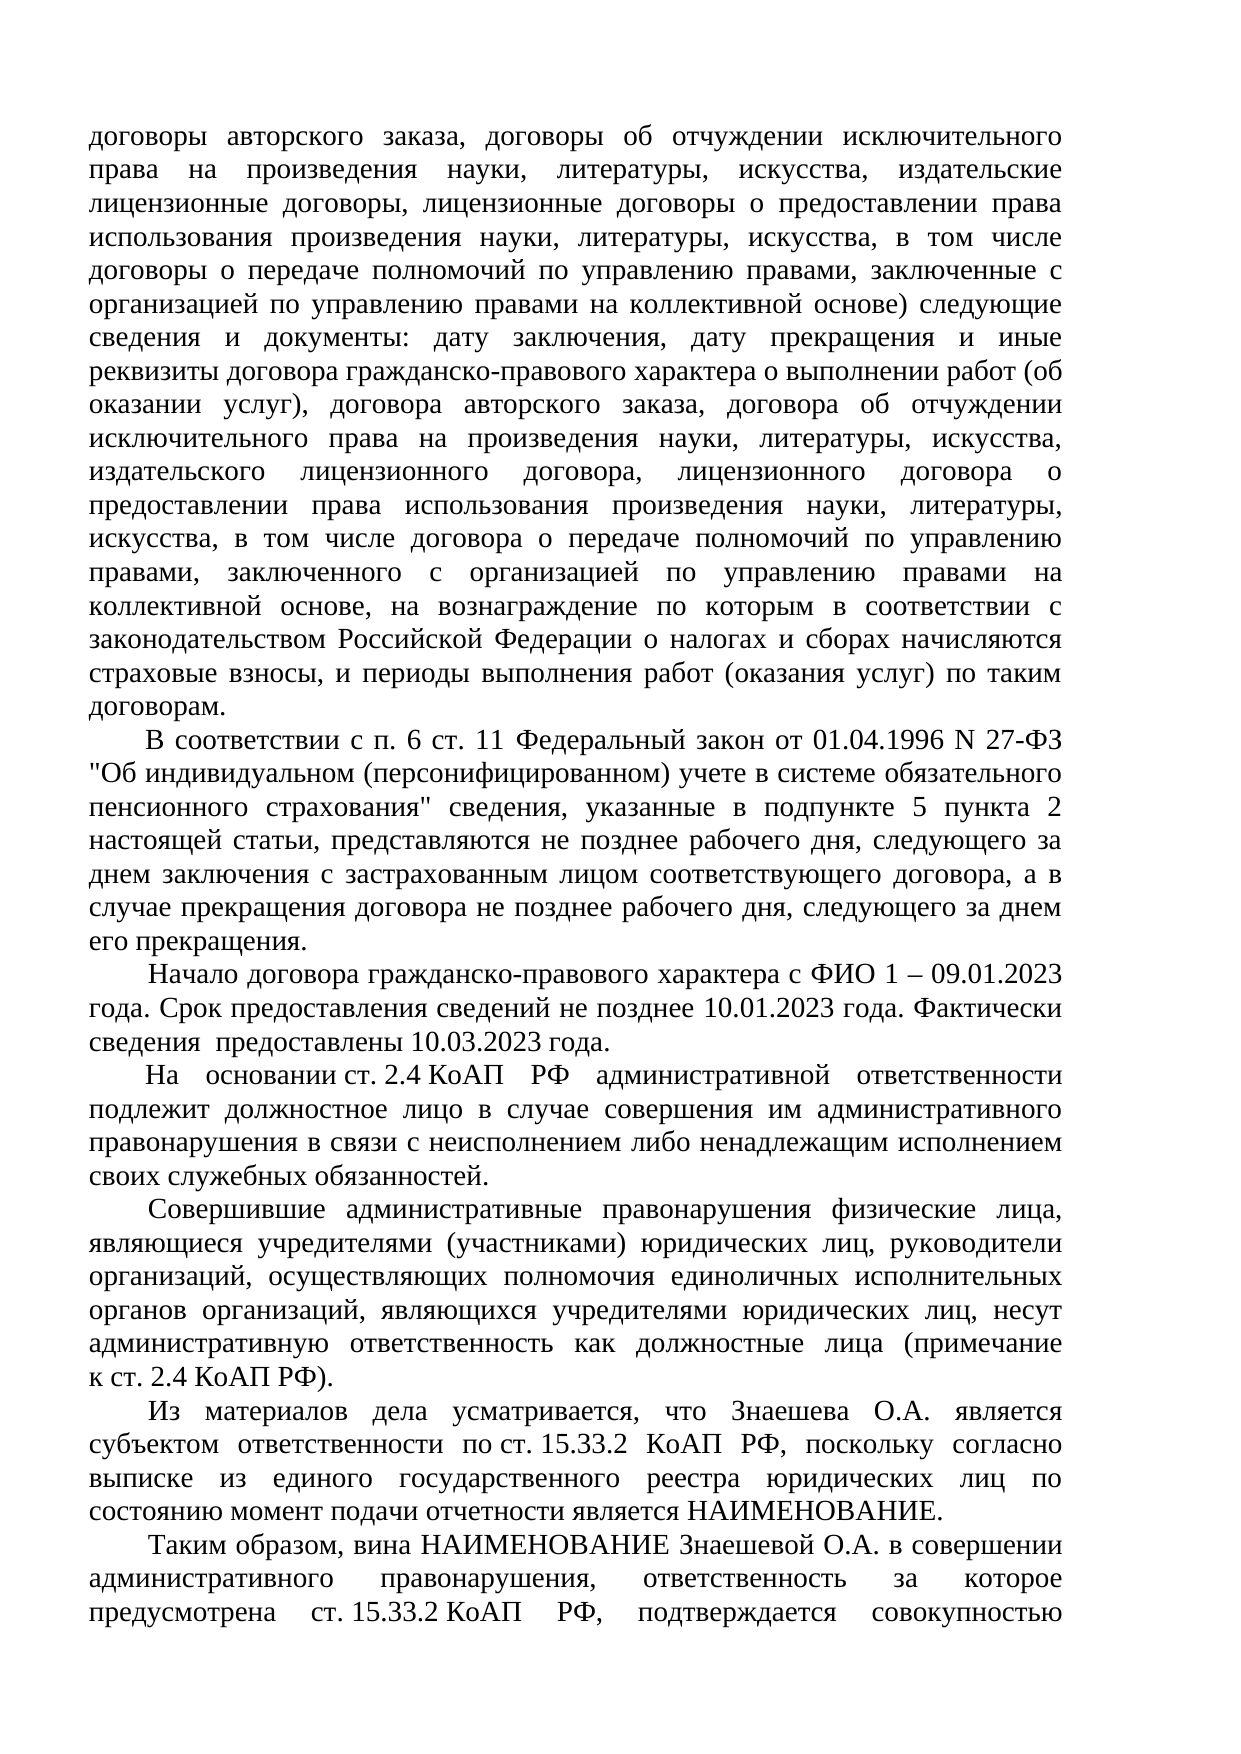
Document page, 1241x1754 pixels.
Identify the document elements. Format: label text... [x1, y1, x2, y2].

text На основании ст. 2.4 КоАП РФ административной ответственности подлежит должностное лицо в случае совершения им административного правонарушения в связи с неисполнением либо ненадлежащим исполнением своих служебных обязанностей. [89, 1057, 1063, 1191]
text Начало договора гражданско-правового характера с ФИО 1 – 09.01.2023 года. Срок предоставления сведений не позднее 10.01.2023 года. Фактически сведения предоставлены 10.03.2023 года. [89, 957, 1063, 1057]
text В соответствии с п. 6 ст. 11 Федеральный закон от 01.04.1996 N 27-ФЗ "Об индивидуальном (персонифицированном) учете в системе обязательного пенсионного страхования" сведения, указанные в подпункте 5 пункта 2 настоящей статьи, представляются не позднее рабочего дня, следующего за днем заключения с застрахованным лицом соответствующего договора, а в случае прекращения договора не позднее рабочего дня, следующего за днем его прекращения. [89, 722, 1063, 957]
text Из материалов дела усматривается, что Знаешева О.А. является субъектом ответственности по ст. 15.33.2 КоАП РФ, поскольку согласно выписке из единого государственного реестра юридических лиц по состоянию момент подачи отчетности является НАИМЕНОВАНИЕ. [89, 1393, 1063, 1527]
text Совершившие административные правонарушения физические лица, являющиеся учредителями (участниками) юридических лиц, руководители организаций, осуществляющих полномочия единоличных исполнительных органов организаций, являющихся учредителями юридических лиц, несут административную ответственность как должностные лица (примечание к ст. 2.4 КоАП РФ). [89, 1191, 1063, 1393]
